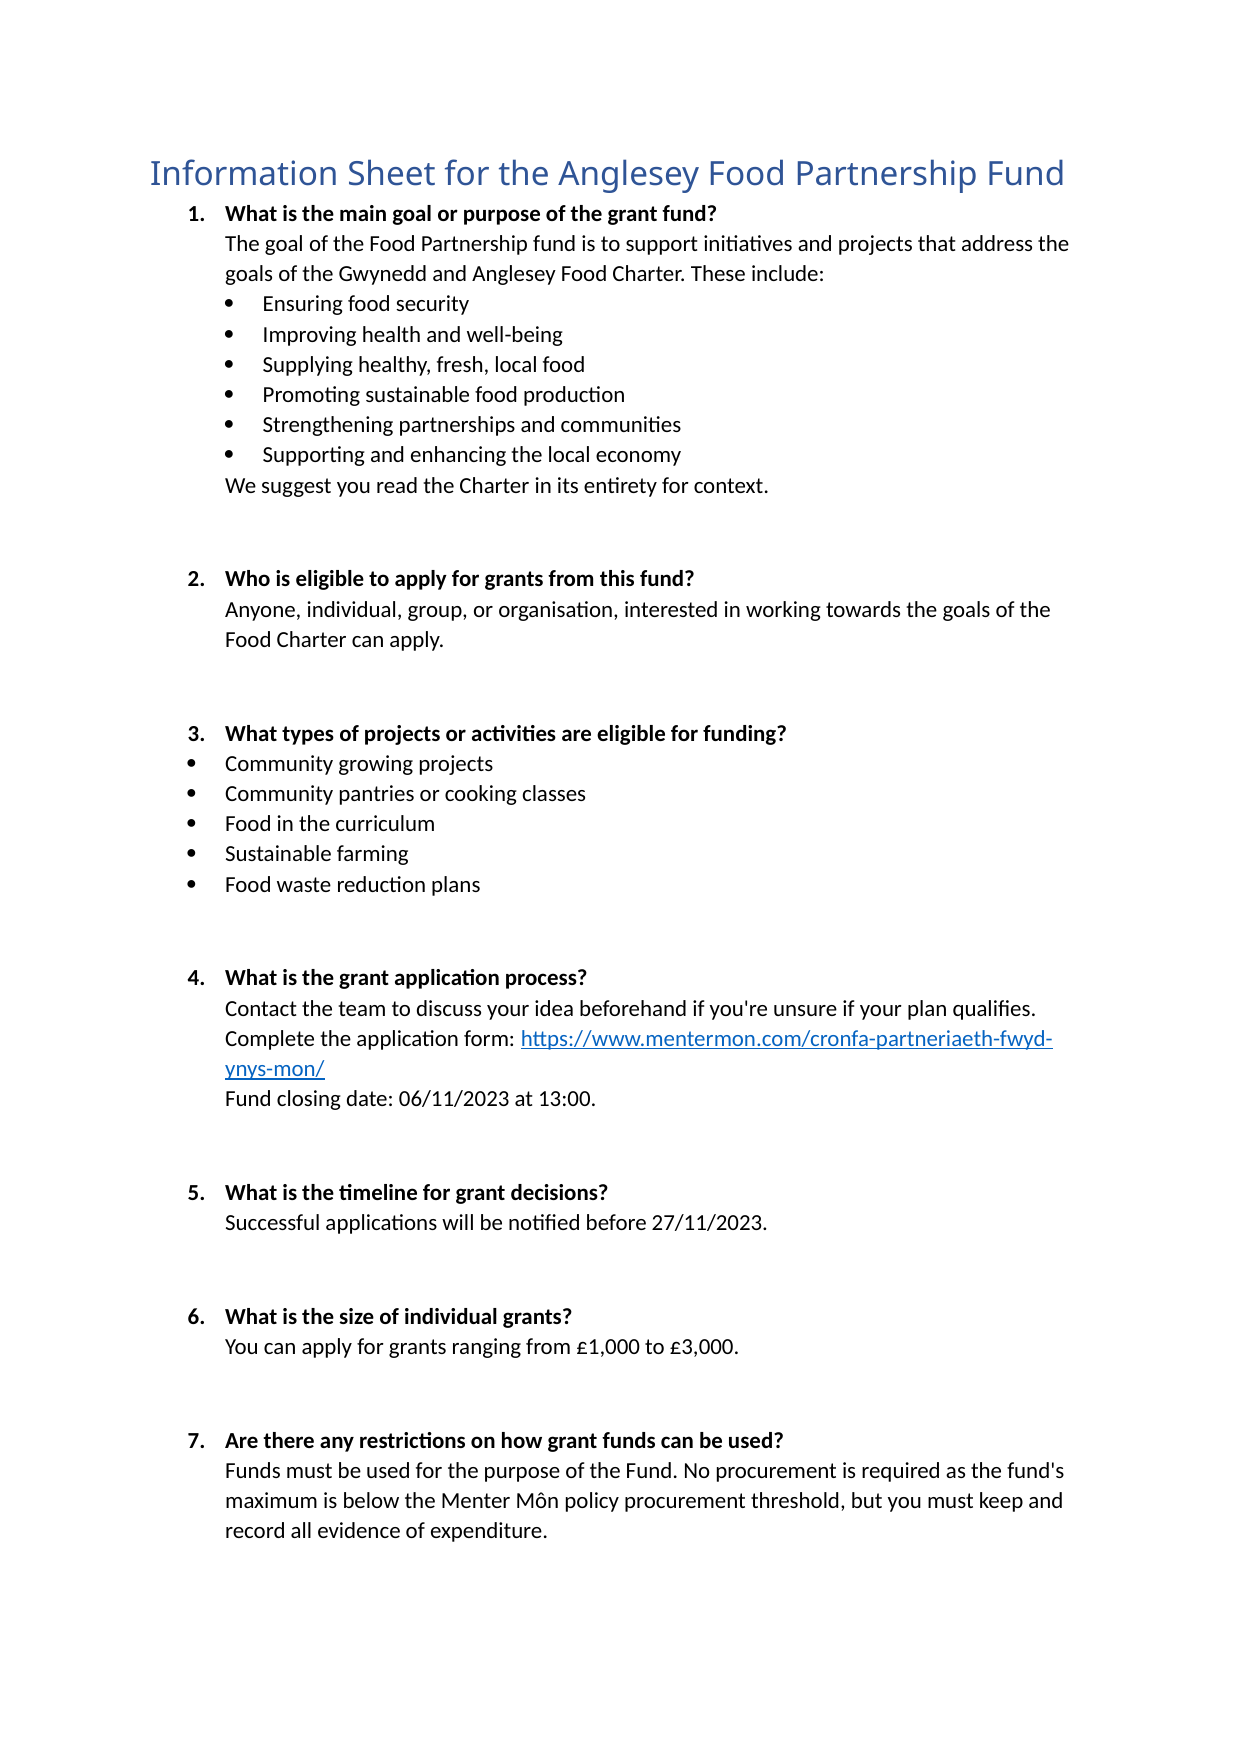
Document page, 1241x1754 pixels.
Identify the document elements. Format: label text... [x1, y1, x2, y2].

list We suggest you read the Charter in its entirety for context. [225, 471, 1090, 499]
list Contact the team to discuss your idea beforehand if you're unsure if your plan qualifies. [225, 994, 1090, 1022]
list What is the grant application process? [187, 963, 1090, 992]
list Improving health and well-being [225, 320, 1090, 348]
list Anyone, individual, group, or organisation, interested in working towards the goals of the Food Charter can apply. [225, 595, 1090, 653]
subtitle Information Sheet for the Anglesey Food Partnership Fund [150, 150, 1090, 195]
list Food waste reduction plans [187, 870, 1090, 898]
list Ensuring food security [225, 289, 1090, 318]
list Supporting and enhancing the local economy [225, 441, 1090, 469]
list Supplying healthy, fresh, local food [225, 350, 1090, 378]
list Promoting sustainable food production [225, 380, 1090, 408]
list Successful applications will be notified before 27/11/2023. [225, 1208, 1090, 1236]
list Community growing projects [187, 749, 1090, 777]
list What types of projects or activities are eligible for funding? [187, 719, 1090, 747]
list Complete the application form: https://www.mentermon.com/cronfa-partneriaeth-fwyd-ynys-mon/ [225, 1024, 1090, 1082]
list Are there any restrictions on how grant funds can be used? [187, 1426, 1090, 1454]
list Who is eligible to apply for grants from this fund? [187, 564, 1090, 593]
list Fund closing date: 06/11/2023 at 13:00. [225, 1084, 1090, 1112]
list Funds must be used for the purpose of the Fund. No procurement is required as the fund's maximum is below the Menter Môn policy procurement threshold, but you must keep and record all evidence of expenditure. [225, 1456, 1090, 1545]
list What is the size of individual grants? [187, 1302, 1090, 1330]
list You can apply for grants ranging from £1,000 to £3,000. [225, 1332, 1090, 1360]
list Food in the curriculum [187, 809, 1090, 837]
list The goal of the Food Partnership fund is to support initiatives and projects that address the goals of the Gwynedd and Anglesey Food Charter. These include: [225, 229, 1090, 287]
list Community pantries or cooking classes [187, 779, 1090, 807]
list Strengthening partnerships and communities [225, 410, 1090, 438]
list Sustainable farming [187, 839, 1090, 868]
list What is the main goal or purpose of the grant fund? [187, 199, 1090, 227]
list What is the timeline for grant decisions? [187, 1178, 1090, 1206]
